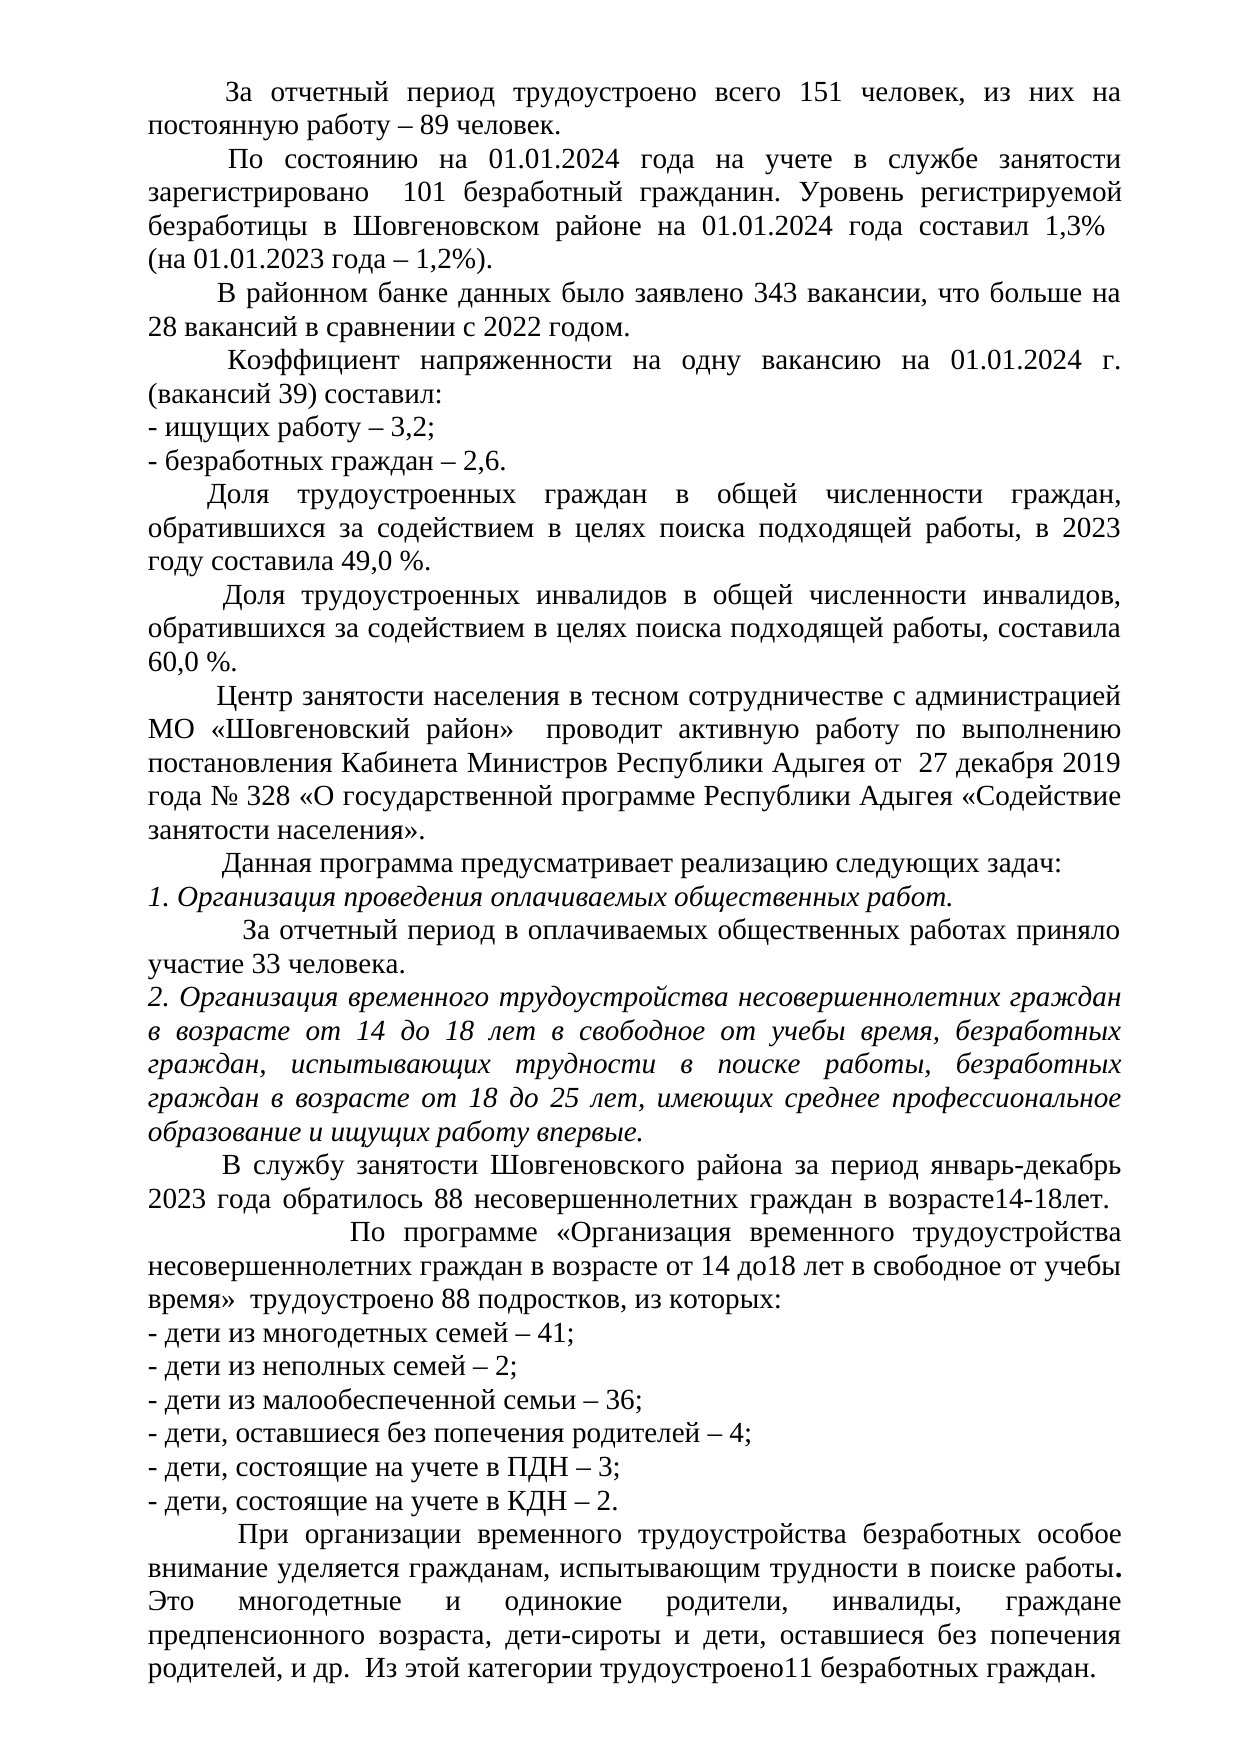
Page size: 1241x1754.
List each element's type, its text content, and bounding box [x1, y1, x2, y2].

text Доля трудоустроенных инвалидов в общей численности инвалидов, обратившихся за содействием в целях поиска подходящей работы, составила 60,0 %. [148, 577, 1122, 678]
text 2. Организация временного трудоустройства несовершеннолетних граждан в возрасте от 14 до 18 лет в свободное от учебы время, безработных граждан, испытывающих трудности в поиске работы, безработных граждан в возрасте от 18 до 25 лет, имеющих среднее профессиональное образование и ищущих работу впервые. [148, 979, 1122, 1147]
text Коэффициент напряженности на одну вакансию на 01.01.2024 г. (вакансий 39) составил: [148, 342, 1122, 409]
text Доля трудоустроенных граждан в общей численности граждан, обратившихся за содействием в целях поиска подходящей работы, в 2023 году составила 49,0 %. [148, 476, 1122, 577]
text - дети из неполных семей – 2; [148, 1348, 1122, 1382]
text - ищущих работу – 3,2; [148, 409, 1122, 443]
text За отчетный период трудоустроено всего 151 человек, из них на постоянную работу – 89 человек. [148, 74, 1122, 141]
text - дети из многодетных семей – 41; [148, 1315, 1122, 1348]
text Данная программа предусматривает реализацию следующих задач: [148, 845, 1122, 879]
text В районном банке данных было заявлено 343 вакансии, что больше на 28 вакансий в сравнении с 2022 годом. [148, 275, 1122, 342]
text За отчетный период в оплачиваемых общественных работах приняло участие 33 человека. [148, 912, 1122, 979]
text - безработных граждан – 2,6. [148, 443, 1122, 476]
text - дети, оставшиеся без попечения родителей – 4; [148, 1416, 1122, 1449]
text Центр занятости населения в тесном сотрудничестве с администрацией МО «Шовгеновский район» проводит активную работу по выполнению постановления Кабинета Министров Республики Адыгея от 27 декабря 2019 года № 328 «О государственной программе Республики Адыгея «Содействие занятости населения». [148, 678, 1122, 845]
text По состоянию на 01.01.2024 года на учете в службе занятости зарегистрировано 101 безработный гражданин. Уровень регистрируемой безработицы в Шовгеновском районе на 01.01.2024 года составил 1,3% (на 01.01.2023 года – 1,2%). [148, 141, 1122, 275]
text При организации временного трудоустройства безработных особое внимание уделяется гражданам, испытывающим трудности в поиске работы. Это многодетные и одинокие родители, инвалиды, граждане предпенсионного возраста, дети-сироты и дети, оставшиеся без попечения родителей, и др. Из этой категории трудоустроено11 безработных граждан. [148, 1516, 1122, 1684]
text - дети, состоящие на учете в КДН – 2. [148, 1483, 1122, 1516]
text - дети из малообеспеченной семьи – 36; [148, 1382, 1122, 1416]
text 1. Организация проведения оплачиваемых общественных работ. [148, 879, 1122, 912]
text - дети, состоящие на учете в ПДН – 3; [148, 1449, 1122, 1483]
text В службу занятости Шовгеновского района за период январь-декабрь 2023 года обратилось 88 несовершеннолетних граждан в возрасте14-18лет. По программе «Организация временного трудоустройства несовершеннолетних граждан в возрасте от 14 до18 лет в свободное от учебы время» трудоустроено 88 подростков, из которых: [148, 1147, 1122, 1315]
